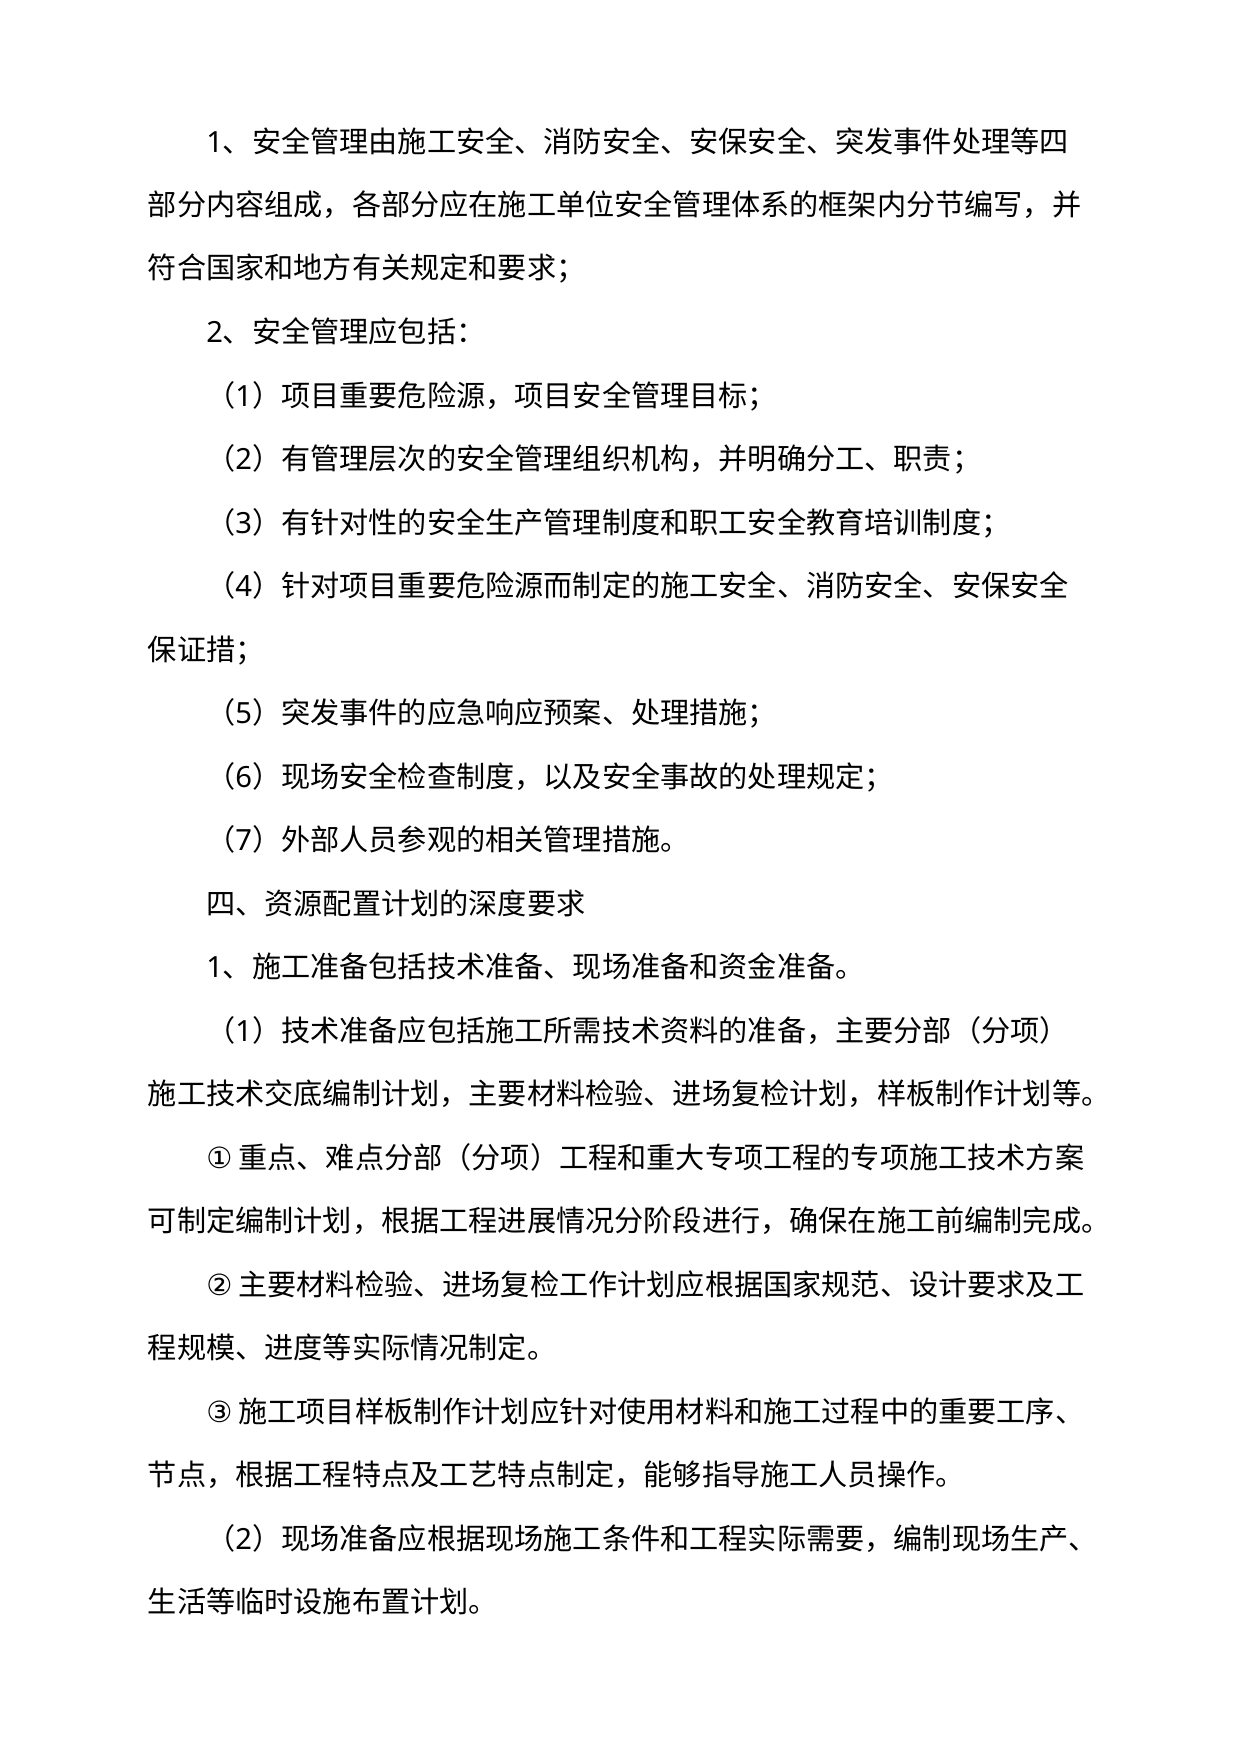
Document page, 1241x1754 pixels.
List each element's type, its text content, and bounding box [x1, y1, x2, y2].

text （2）现场准备应根据现场施工条件和工程实际需要，编制现场生产、生活等临时设施布置计划。 [148, 1515, 1092, 1621]
text 2、安全管理应包括： [148, 308, 1092, 351]
text （1）技术准备应包括施工所需技术资料的准备，主要分部（分项）施工技术交底编制计划，主要材料检验、进场复检计划，样板制作计划等。 [148, 1007, 1092, 1113]
text （7）外部人员参观的相关管理措施。 [148, 817, 1092, 859]
text （1）项目重要危险源，项目安全管理目标； [148, 372, 1092, 414]
text （3）有针对性的安全生产管理制度和职工安全教育培训制度； [148, 499, 1092, 542]
text ①重点、难点分部（分项）工程和重大专项工程的专项施工技术方案可制定编制计划，根据工程进展情况分阶段进行，确保在施工前编制完成。 [148, 1134, 1092, 1240]
text ③施工项目样板制作计划应针对使用材料和施工过程中的重要工序、节点，根据工程特点及工艺特点制定，能够指导施工人员操作。 [148, 1388, 1092, 1494]
text （5）突发事件的应急响应预案、处理措施； [148, 690, 1092, 732]
text （2）有管理层次的安全管理组织机构，并明确分工、职责； [148, 436, 1092, 478]
text 1、施工准备包括技术准备、现场准备和资金准备。 [148, 944, 1092, 986]
text 四、资源配置计划的深度要求 [148, 880, 1092, 923]
text ②主要材料检验、进场复检工作计划应根据国家规范、设计要求及工程规模、进度等实际情况制定。 [148, 1261, 1092, 1367]
text 1、安全管理由施工安全、消防安全、安保安全、突发事件处理等四部分内容组成，各部分应在施工单位安全管理体系的框架内分节编写，并符合国家和地方有关规定和要求； [148, 118, 1092, 287]
text （4）针对项目重要危险源而制定的施工安全、消防安全、安保安全保证措； [148, 563, 1092, 668]
text （6）现场安全检查制度，以及安全事故的处理规定； [148, 753, 1092, 796]
